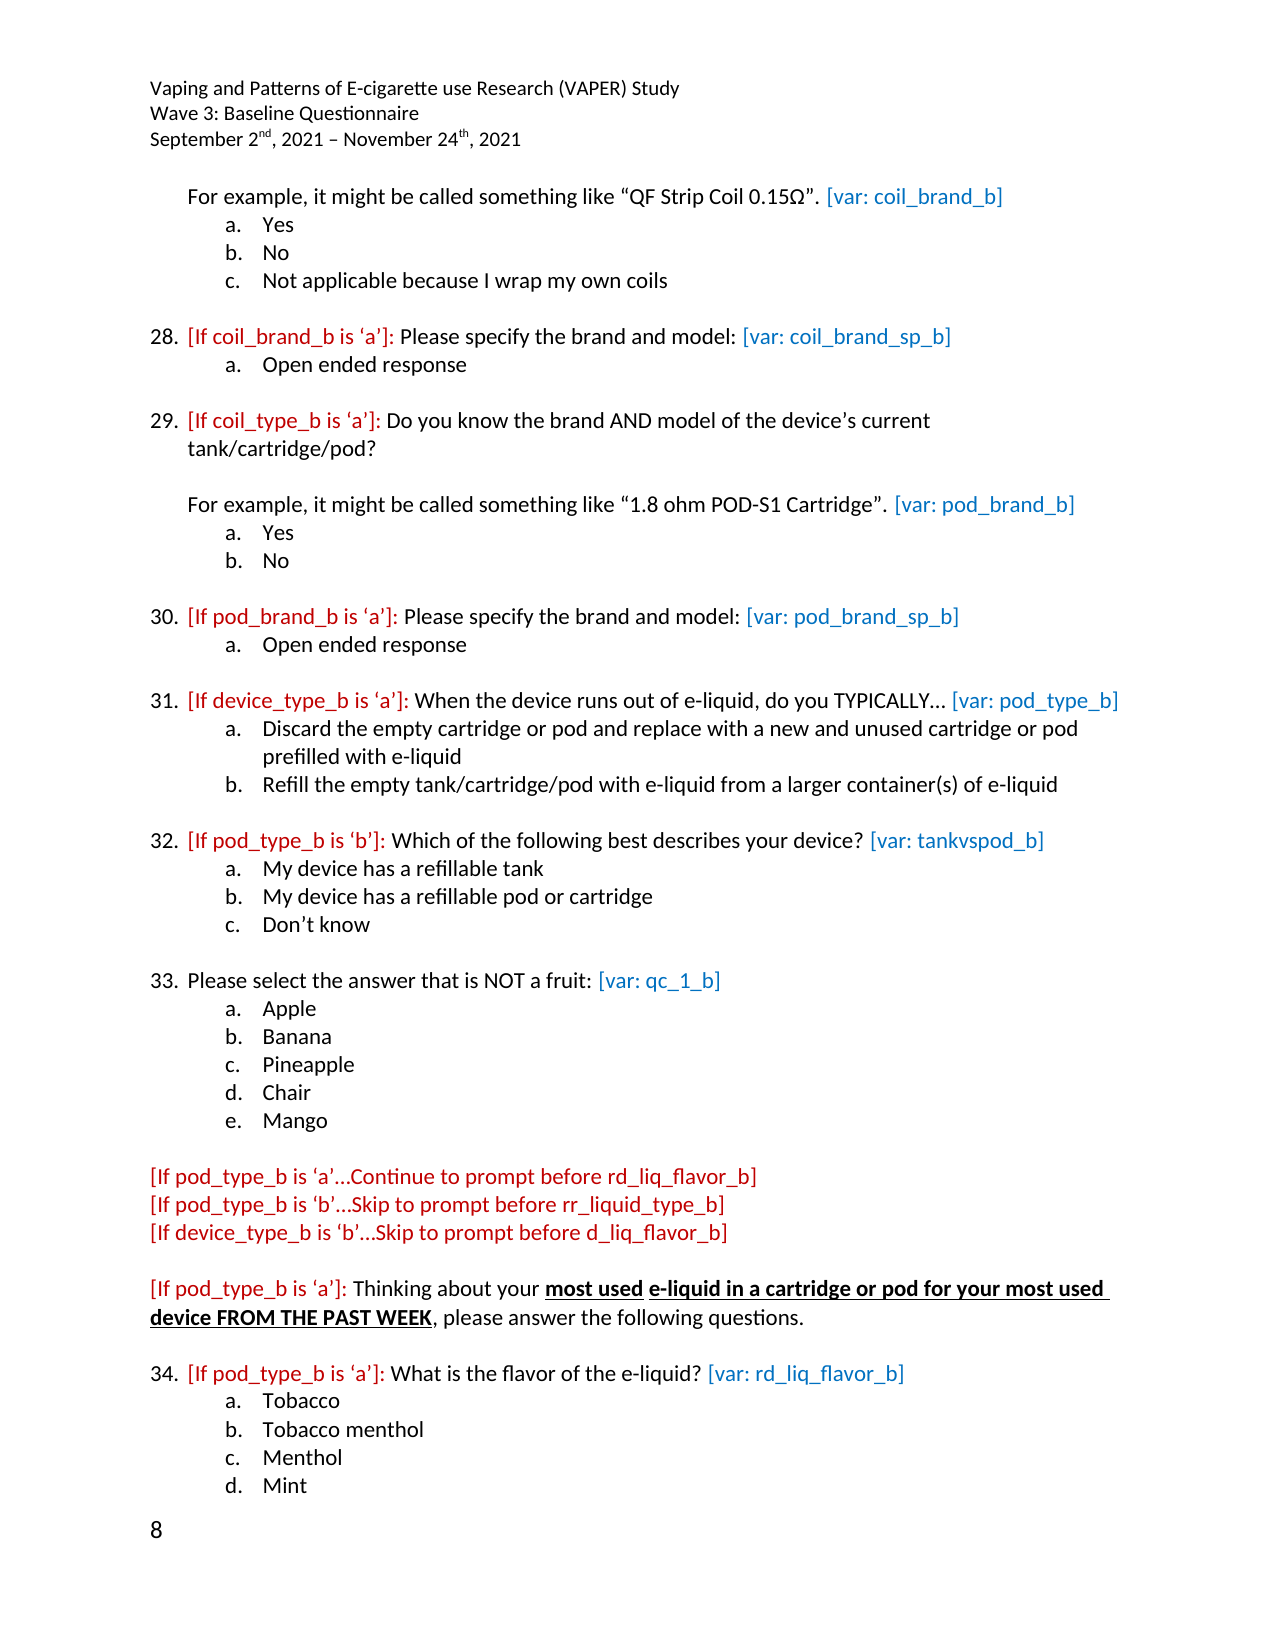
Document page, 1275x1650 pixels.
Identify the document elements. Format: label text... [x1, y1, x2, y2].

list For example, it might be called something like “1.8 ohm POD-S1 Cartridge”. [var: pod_brand_b] [187, 490, 1125, 518]
list [If pod_type_b is ‘b’]: Which of the following best describes your device? [var: tankvspod_b] [150, 826, 1125, 854]
list Not applicable because I wrap my own coils [225, 266, 1125, 294]
list Mango [225, 1106, 1125, 1134]
list Refill the empty tank/cartridge/pod with e-liquid from a larger container(s) of e-liquid [225, 770, 1125, 798]
list Menthol [225, 1443, 1125, 1471]
list My device has a refillable pod or cartridge [225, 882, 1125, 910]
list [If pod_type_b is ‘b’…Skip to prompt before rr_liquid_type_b] [150, 1191, 1125, 1218]
list Chair [225, 1078, 1125, 1106]
list Tobacco [225, 1387, 1125, 1415]
list Discard the empty cartridge or pod and replace with a new and unused cartridge or pod prefilled with e-liquid [225, 714, 1125, 770]
list Yes [225, 518, 1125, 546]
list Open ended response [225, 350, 1125, 378]
list Mint [225, 1471, 1125, 1499]
list Banana [225, 1022, 1125, 1050]
list [If coil_brand_b is ‘a’]: Please specify the brand and model: [var: coil_brand_sp_b] [150, 322, 1125, 350]
list Pineapple [225, 1050, 1125, 1078]
list No [225, 546, 1125, 574]
list [If pod_type_b is ‘a’]: What is the flavor of the e-liquid? [var: rd_liq_flavor_b] [150, 1359, 1125, 1387]
list [If pod_brand_b is ‘a’]: Please specify the brand and model: [var: pod_brand_sp_b] [150, 602, 1125, 630]
list [If device_type_b is ‘b’…Skip to prompt before d_liq_flavor_b] [150, 1218, 1125, 1247]
list Yes [225, 210, 1125, 238]
list Tobacco menthol [225, 1415, 1125, 1443]
list [If pod_type_b is ‘a’]: Thinking about your most used e-liquid in a cartridge or pod for your most used device FROM THE PAST WEEK, please answer the following questions. [150, 1274, 1125, 1331]
list Don’t know [225, 910, 1125, 938]
list [If pod_type_b is ‘a’…Continue to prompt before rd_liq_flavor_b] [150, 1162, 1125, 1191]
list [If coil_type_b is ‘a’]: Do you know the brand AND model of the device’s current tank/cartridge/pod? [150, 406, 1125, 462]
list My device has a refillable tank [225, 854, 1125, 882]
list No [225, 238, 1125, 266]
list For example, it might be called something like “QF Strip Coil 0.15Ω”. [var: coil_brand_b] [187, 182, 1125, 210]
list Please select the answer that is NOT a fruit: [var: qc_1_b] [150, 966, 1125, 994]
list Open ended response [225, 630, 1125, 658]
list [If device_type_b is ‘a’]: When the device runs out of e-liquid, do you TYPICALLY… [var: pod_type_b] [150, 686, 1125, 714]
list Apple [225, 994, 1125, 1022]
